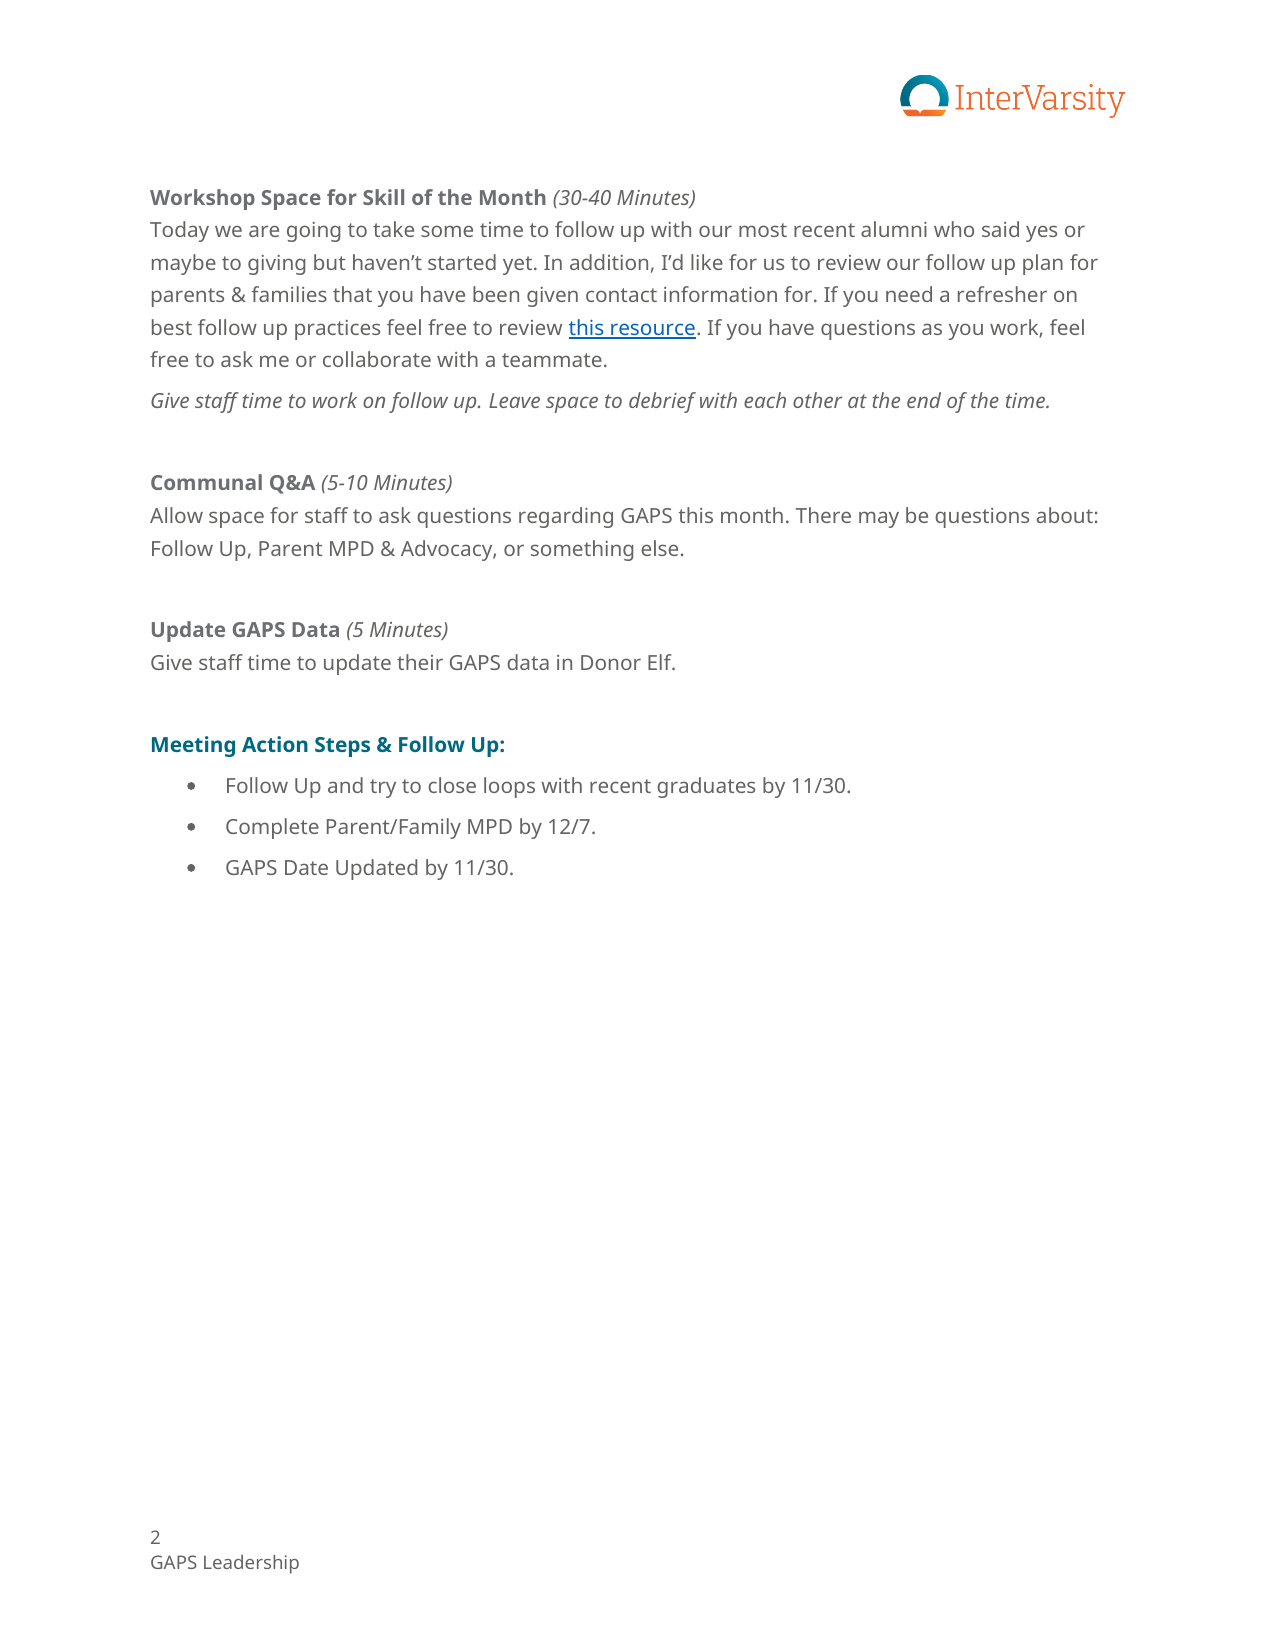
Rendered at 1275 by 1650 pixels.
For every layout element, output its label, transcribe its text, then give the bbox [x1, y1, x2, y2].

picture [900, 75, 1125, 118]
text Give staff time to work on follow up. Leave space to debrief with each other at the end of the time. [150, 387, 1125, 415]
text Allow space for staff to ask questions regarding GAPS this month. There may be questions about: Follow Up, Parent MPD & Advocacy, or something else. [150, 501, 1125, 562]
text Workshop Space for Skill of the Month (30-40 Minutes) [150, 183, 1125, 211]
text Update GAPS Data (5 Minutes) [150, 616, 1125, 644]
text Meeting Action Steps & Follow Up: [150, 730, 1125, 758]
list GAPS Date Updated by 11/30. [187, 853, 1125, 881]
text Communal Q&A (5-10 Minutes) [150, 468, 1125, 497]
list Follow Up and try to close loops with recent graduates by 11/30. [187, 771, 1125, 799]
text Give staff time to update their GAPS data in Donor Elf. [150, 648, 1125, 677]
text Today we are going to take some time to follow up with our most recent alumni who said yes or maybe to giving but haven’t started yet. In addition, I’d like for us to review our follow up plan for parents & families that you have been given contact information for. If you need a refresher on best follow up practices feel free to review this resource. If you have questions as you work, feel free to ask me or collaborate with a teammate. [150, 215, 1125, 374]
picture [900, 75, 915, 92]
list Complete Parent/Family MPD by 12/7. [187, 812, 1125, 840]
